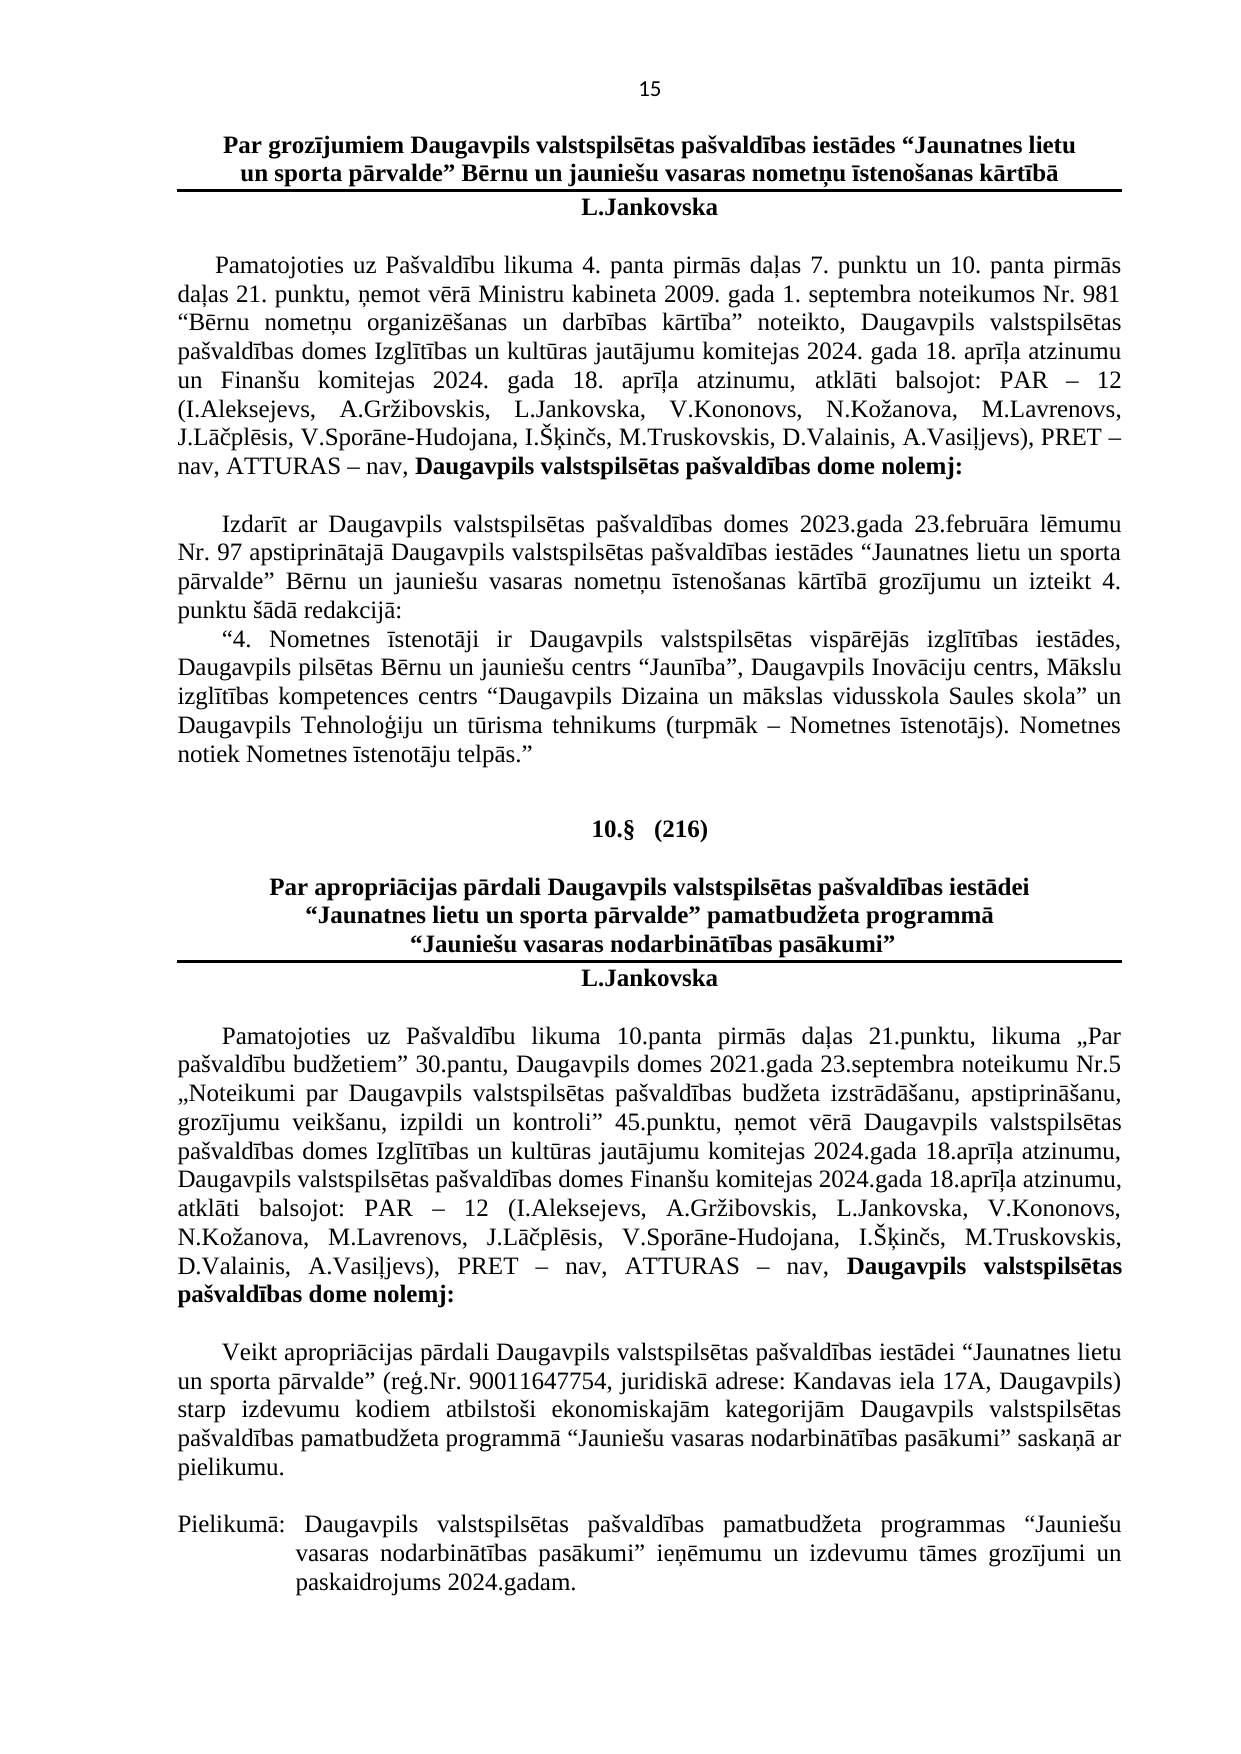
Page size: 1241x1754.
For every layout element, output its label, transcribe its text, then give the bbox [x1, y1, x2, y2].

text “4. Nometnes īstenotāji ir Daugavpils valstspilsētas vispārējās izglītības iestādes, Daugavpils pilsētas Bērnu un jauniešu centrs “Jaunība”, Daugavpils Inovāciju centrs, Mākslu izglītības kompetences centrs “Daugavpils Dizaina un mākslas vidusskola Saules skola” un Daugavpils Tehnoloģiju un tūrisma tehnikums (turpmāk – Nometnes īstenotājs). Nometnes notiek Nometnes īstenotāju telpās.” [177, 624, 1122, 767]
text 10.§ (216) [177, 814, 1122, 843]
text Pamatojoties uz Pašvaldību likuma 10.panta pirmās daļas 21.punktu, likuma „Par pašvaldību budžetiem” 30.pantu, Daugavpils domes 2021.gada 23.septembra noteikumu Nr.5 „Noteikumi par Daugavpils valstspilsētas pašvaldības budžeta izstrādāšanu, apstiprināšanu, grozījumu veikšanu, izpildi un kontroli” 45.punktu, ņemot vērā Daugavpils valstspilsētas pašvaldības domes Izglītības un kultūras jautājumu komitejas 2024.gada 18.aprīļa atzinumu, Daugavpils valstspilsētas pašvaldības domes Finanšu komitejas 2024.gada 18.aprīļa atzinumu, atklāti balsojot: PAR – 12 (I.Aleksejevs, A.Gržibovskis, L.Jankovska, V.Kononovs, N.Kožanova, M.Lavrenovs, J.Lāčplēsis, V.Sporāne-Hudojana, I.Šķinčs, M.Truskovskis, D.Valainis, A.Vasiļjevs), PRET – nav, ATTURAS – nav, Daugavpils valstspilsētas pašvaldības dome nolemj: [177, 1021, 1122, 1308]
text Pamatojoties uz Pašvaldību likuma 4. panta pirmās daļas 7. punktu un 10. panta pirmās daļas 21. punktu, ņemot vērā Ministru kabineta 2009. gada 1. septembra noteikumos Nr. 981 “Bērnu nometņu organizēšanas un darbības kārtība” noteikto, Daugavpils valstspilsētas pašvaldības domes Izglītības un kultūras jautājumu komitejas 2024. gada 18. aprīļa atzinumu un Finanšu komitejas 2024. gada 18. aprīļa atzinumu, atklāti balsojot: PAR – 12 (I.Aleksejevs, A.Gržibovskis, L.Jankovska, V.Kononovs, N.Kožanova, M.Lavrenovs, J.Lāčplēsis, V.Sporāne-Hudojana, I.Šķinčs, M.Truskovskis, D.Valainis, A.Vasiļjevs), PRET – nav, ATTURAS – nav, Daugavpils valstspilsētas pašvaldības dome nolemj: [177, 250, 1122, 480]
text L.Jankovska [177, 963, 1122, 992]
text L.Jankovska [177, 192, 1122, 221]
subtitle un sporta pārvalde” Bērnu un jauniešu vasaras nometņu īstenošanas kārtībā [177, 158, 1122, 189]
text Izdarīt ar Daugavpils valstspilsētas pašvaldības domes 2023.gada 23.februāra lēmumu Nr. 97 apstiprinātajā Daugavpils valstspilsētas pašvaldības iestādes “Jaunatnes lietu un sporta pārvalde” Bērnu un jauniešu vasaras nometņu īstenošanas kārtībā grozījumu un izteikt 4. punktu šādā redakcijā: [177, 509, 1122, 624]
subtitle “Jauniešu vasaras nodarbinātības pasākumi” [177, 929, 1122, 960]
subtitle “Jaunatnes lietu un sporta pārvalde” pamatbudžeta programmā [177, 901, 1122, 929]
subtitle Par grozījumiem Daugavpils valstspilsētas pašvaldības iestādes “Jaunatnes lietu [177, 130, 1122, 158]
text Veikt apropriācijas pārdali Daugavpils valstspilsētas pašvaldības iestādei “Jaunatnes lietu un sporta pārvalde” (reģ.Nr. 90011647754, juridiskā adrese: Kandavas iela 17A, Daugavpils) starp izdevumu kodiem atbilstoši ekonomiskajām kategorijām Daugavpils valstspilsētas pašvaldības pamatbudžeta programmā “Jauniešu vasaras nodarbinātības pasākumi” saskaņā ar pielikumu. [177, 1337, 1122, 1481]
text Pielikumā: Daugavpils valstspilsētas pašvaldības pamatbudžeta programmas “Jauniešu vasaras nodarbinātības pasākumi” ieņēmumu un izdevumu tāmes grozījumi un paskaidrojums 2024.gadam. [177, 1509, 1122, 1596]
subtitle Par apropriācijas pārdali Daugavpils valstspilsētas pašvaldības iestādei [177, 872, 1122, 901]
